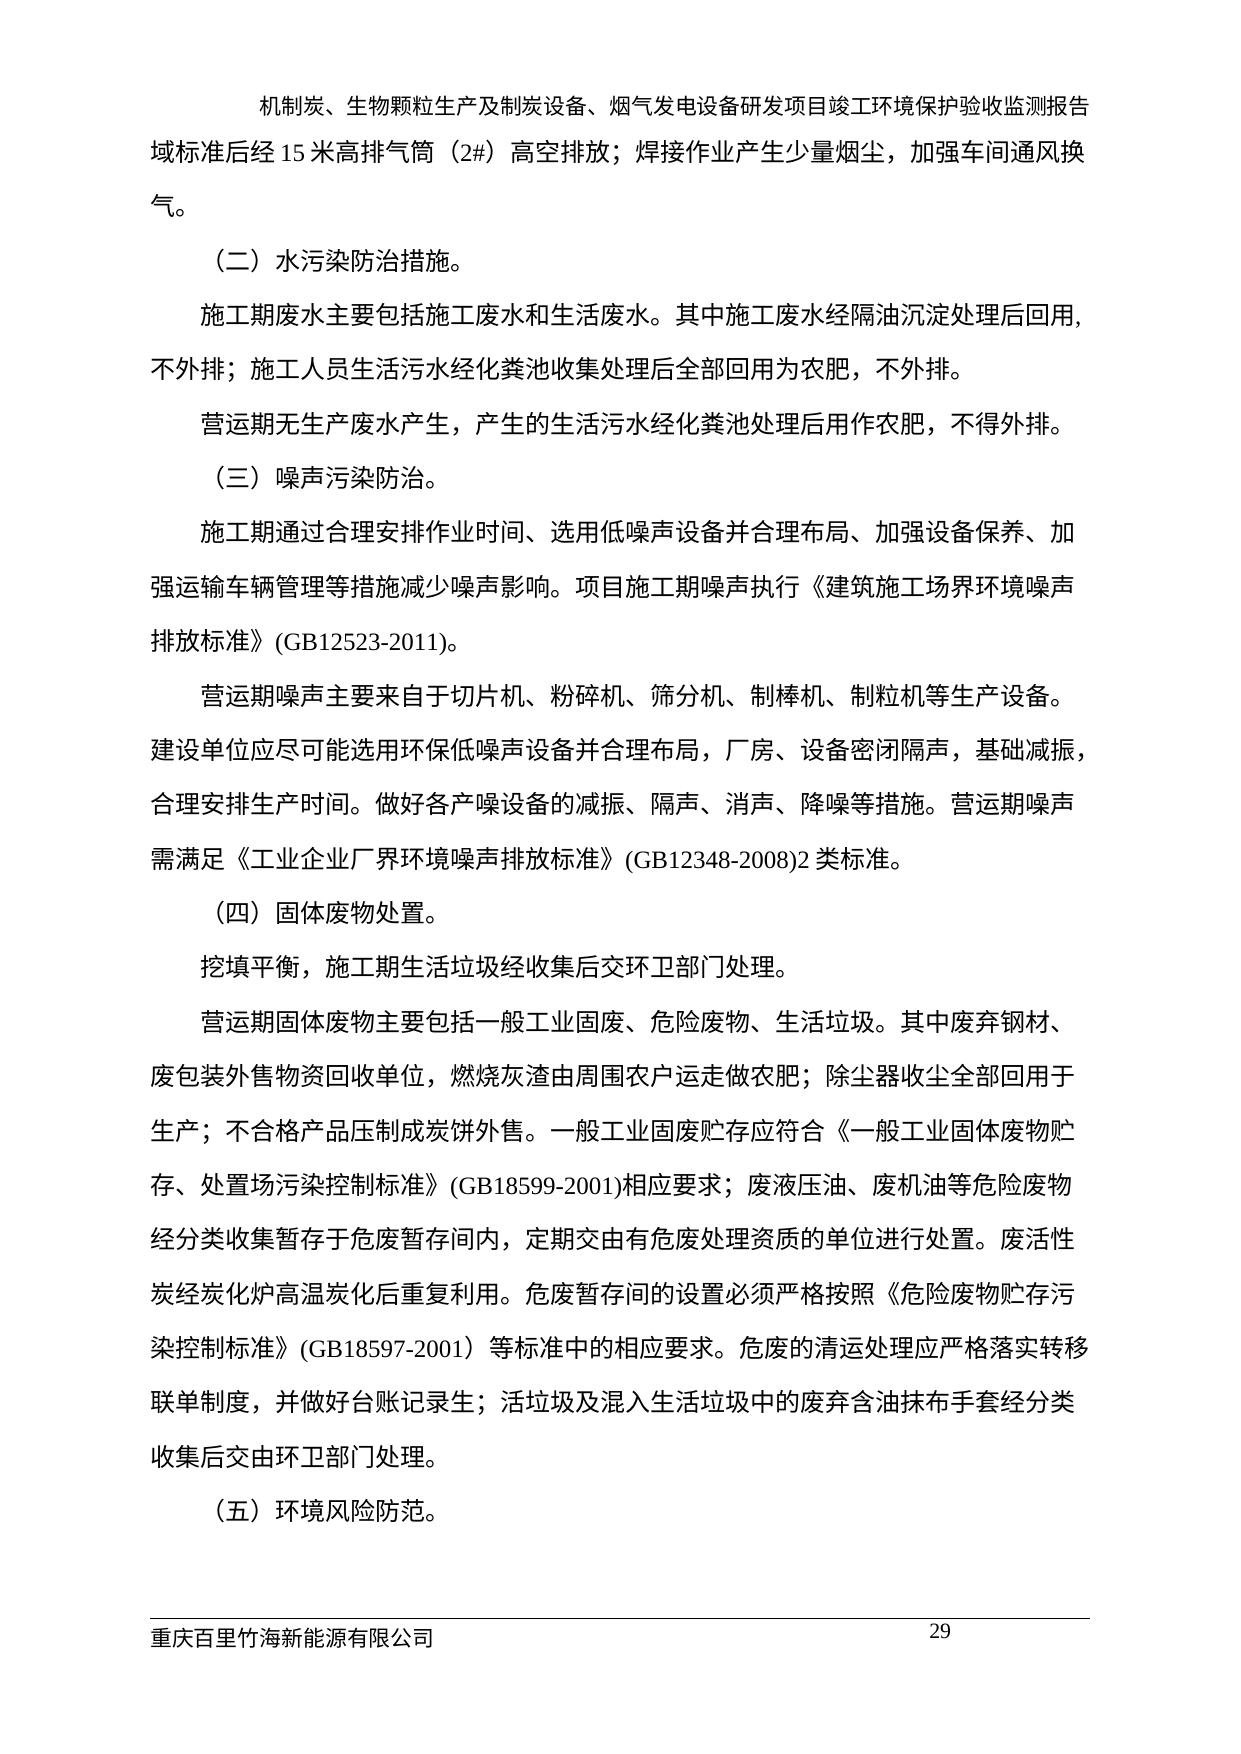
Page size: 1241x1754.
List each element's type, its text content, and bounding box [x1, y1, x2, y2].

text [150, 132, 1090, 223]
text （三）噪声污染防治。 [150, 458, 1090, 495]
text 营运期无生产废水产生，产生的生活污水经化粪池处理后用作农肥，不得外排。 [150, 404, 1090, 440]
text （二）水污染防治措施。 [150, 241, 1090, 277]
text 营运期噪声主要来自于切片机、粉碎机、筛分机、制棒机、制粒机等生产设备。建设单位应尽可能选用环保低噪声设备并合理布局，厂房、设备密闭隔声，基础减振，合理安排生产时间。做好各产噪设备的减振、隔声、消声、降噪等措施。营运期噪声需满足《工业企业厂界环境噪声排放标准》(GB12348-2008)2类标准。 [150, 676, 1090, 875]
text 营运期固体废物主要包括一般工业固废、危险废物、生活垃圾。其中废弃钢材、废包装外售物资回收单位，燃烧灰渣由周围农户运走做农肥；除尘器收尘全部回用于生产；不合格产品压制成炭饼外售。一般工业固废贮存应符合《一般工业固体废物贮存、处置场污染控制标准》(GB18599-2001)相应要求；废液压油、废机油等危险废物经分类收集暂存于危废暂存间内，定期交由有危废处理资质的单位进行处置。废活性炭经炭化炉高温炭化后重复利用。危废暂存间的设置必须严格按照《危险废物贮存污染控制标准》(GB18597-2001）等标准中的相应要求。危废的清运处理应严格落实转移联单制度，并做好台账记录生；活垃圾及混入生活垃圾中的废弃含油抹布手套经分类收集后交由环卫部门处理。 [150, 1002, 1090, 1473]
text 施工期通过合理安排作业时间、选用低噪声设备并合理布局、加强设备保养、加强运输车辆管理等措施减少噪声影响。项目施工期噪声执行《建筑施工场界环境噪声排放标准》(GB12523-2011)。 [150, 513, 1090, 658]
text （五）环境风险防范。 [150, 1492, 1090, 1528]
text 挖填平衡，施工期生活垃圾经收集后交环卫部门处理。 [150, 948, 1090, 984]
text 施工期废水主要包括施工废水和生活废水。其中施工废水经隔油沉淀处理后回用,不外排；施工人员生活污水经化粪池收集处理后全部回用为农肥，不外排。 [150, 295, 1090, 386]
text （四）固体废物处置。 [150, 893, 1090, 930]
